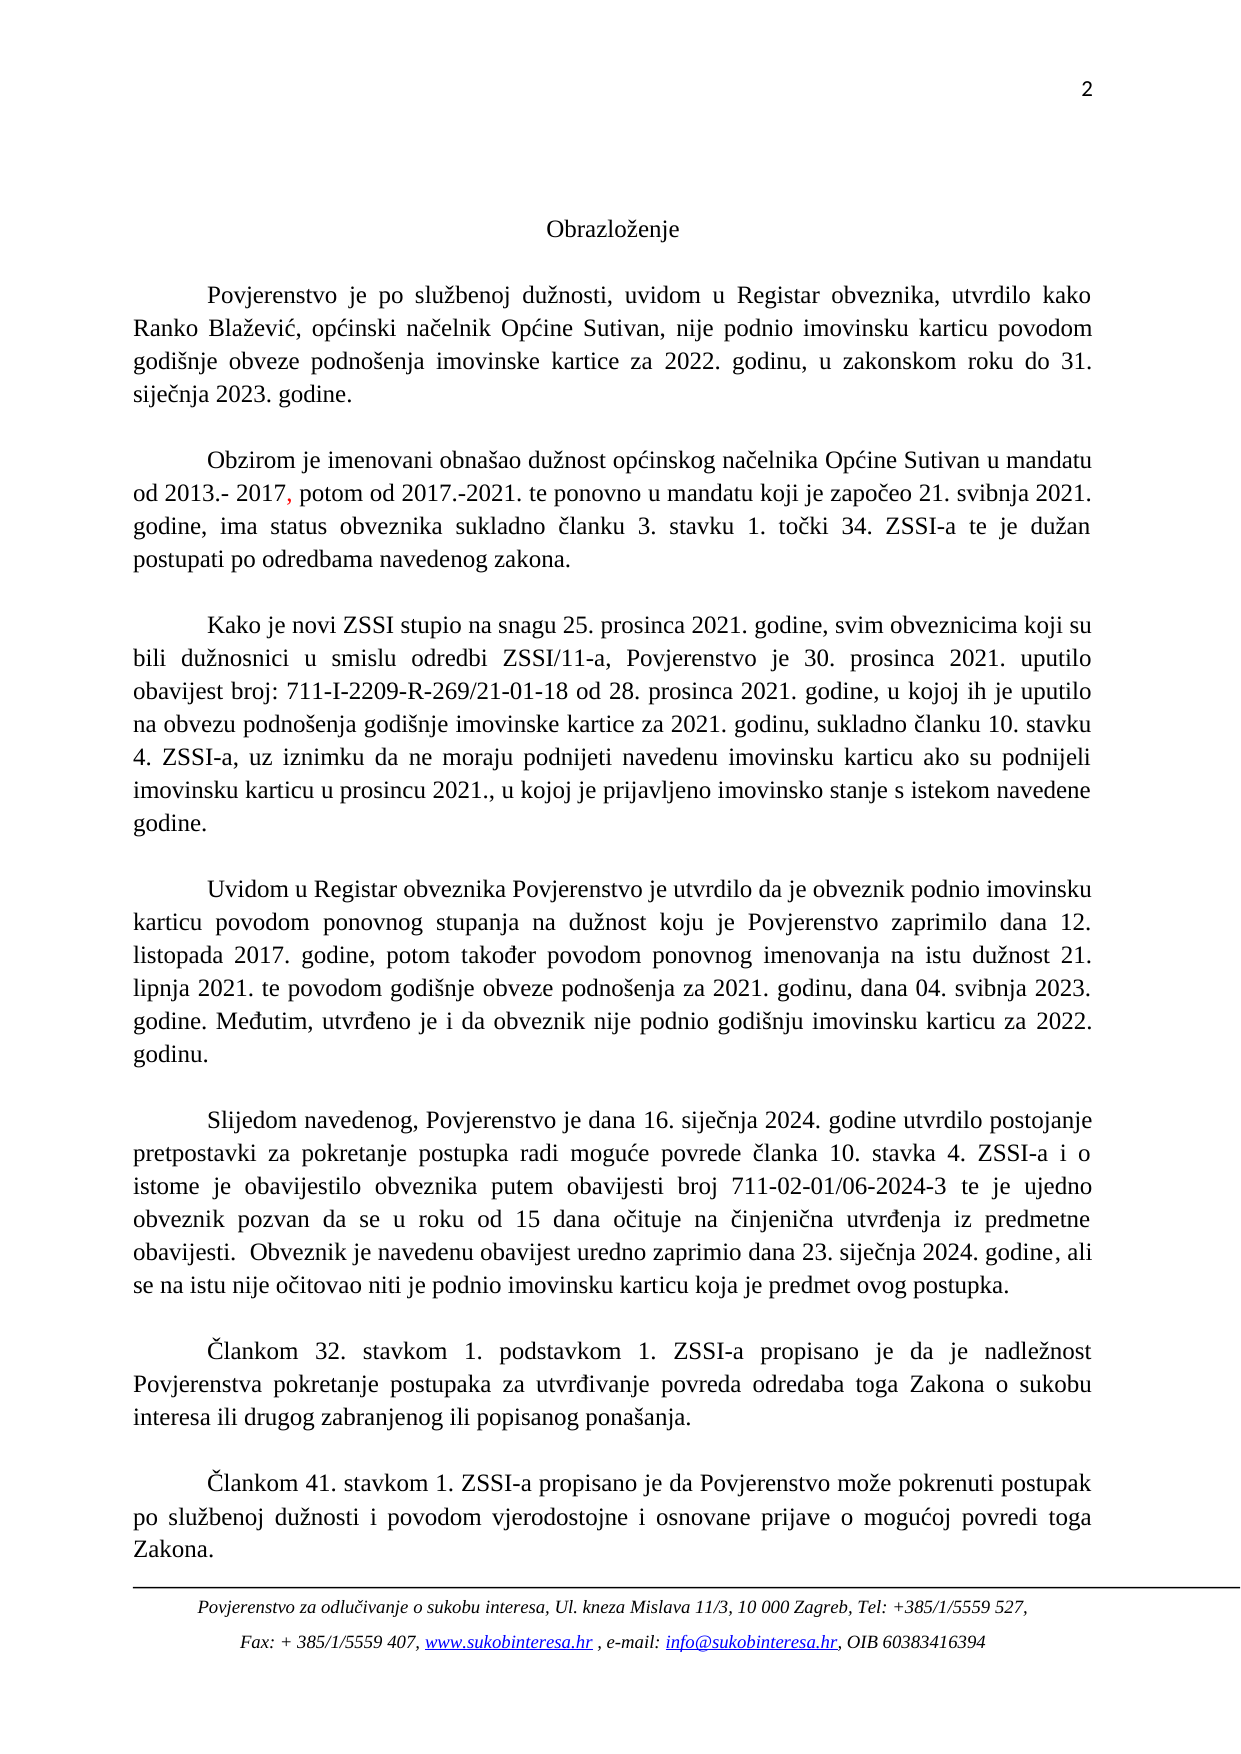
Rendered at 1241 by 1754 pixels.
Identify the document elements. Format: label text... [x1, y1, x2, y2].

text Uvidom u Registar obveznika Povjerenstvo je utvrdilo da je obveznik podnio imovinsku karticu povodom ponovnog stupanja na dužnost koju je Povjerenstvo zaprimilo dana 12. listopada 2017. godine, potom također povodom ponovnog imenovanja na istu dužnost 21. lipnja 2021. te povodom godišnje obveze podnošenja za 2021. godinu, dana 04. svibnja 2023. godine. Međutim, utvrđeno je i da obveznik nije podnio godišnju imovinsku karticu za 2022. godinu. [133, 874, 1092, 1068]
text Člankom 41. stavkom 1. ZSSI-a propisano je da Povjerenstvo može pokrenuti postupak po službenoj dužnosti i povodom vjerodostojne i osnovane prijave o mogućoj povredi toga Zakona. [133, 1468, 1092, 1563]
text Obrazloženje [133, 214, 1092, 242]
text Obzirom je imenovani obnašao dužnost općinskog načelnika Općine Sutivan u mandatu od 2013.- 2017, potom od 2017.-2021. te ponovno u mandatu koji je započeo 21. svibnja 2021. godine, ima status obveznika sukladno članku 3. stavku 1. točki 34. ZSSI-a te je dužan postupati po odredbama navedenog zakona. [133, 445, 1092, 573]
text Člankom 32. stavkom 1. podstavkom 1. ZSSI-a propisano je da je nadležnost Povjerenstva pokretanje postupaka za utvrđivanje povreda odredaba toga Zakona o sukobu interesa ili drugog zabranjenog ili popisanog ponašanja. [133, 1336, 1092, 1431]
text Slijedom navedenog, Povjerenstvo je dana 16. siječnja 2024. godine utvrdilo postojanje pretpostavki za pokretanje postupka radi moguće povrede članka 10. stavka 4. ZSSI-a i o istome je obavijestilo obveznika putem obavijesti broj 711-02-01/06-2024-3 te je ujedno obveznik pozvan da se u roku od 15 dana očituje na činjenična utvrđenja iz predmetne obavijesti. Obveznik je navedenu obavijest uredno zaprimio dana 23. siječnja 2024. godine, ali se na istu nije očitovao niti je podnio imovinsku karticu koja je predmet ovog postupka. [133, 1105, 1092, 1299]
text Kako je novi ZSSI stupio na snagu 25. prosinca 2021. godine, svim obveznicima koji su bili dužnosnici u smislu odredbi ZSSI/11-a, Povjerenstvo je 30. prosinca 2021. uputilo obavijest broj: 711-I-2209-R-269/21-01-18 od 28. prosinca 2021. godine, u kojoj ih je uputilo na obvezu podnošenja godišnje imovinske kartice za 2021. godinu, sukladno članku 10. stavku 4. ZSSI-a, uz iznimku da ne moraju podnijeti navedenu imovinsku karticu ako su podnijeli imovinsku karticu u prosincu 2021., u kojoj je prijavljeno imovinsko stanje s istekom navedene godine. [133, 610, 1092, 837]
text Povjerenstvo je po službenoj dužnosti, uvidom u Registar obveznika, utvrdilo kako Ranko Blažević, općinski načelnik Općine Sutivan, nije podnio imovinsku karticu povodom godišnje obveze podnošenja imovinske kartice za 2022. godinu, u zakonskom roku do 31. siječnja 2023. godine. [133, 280, 1092, 408]
